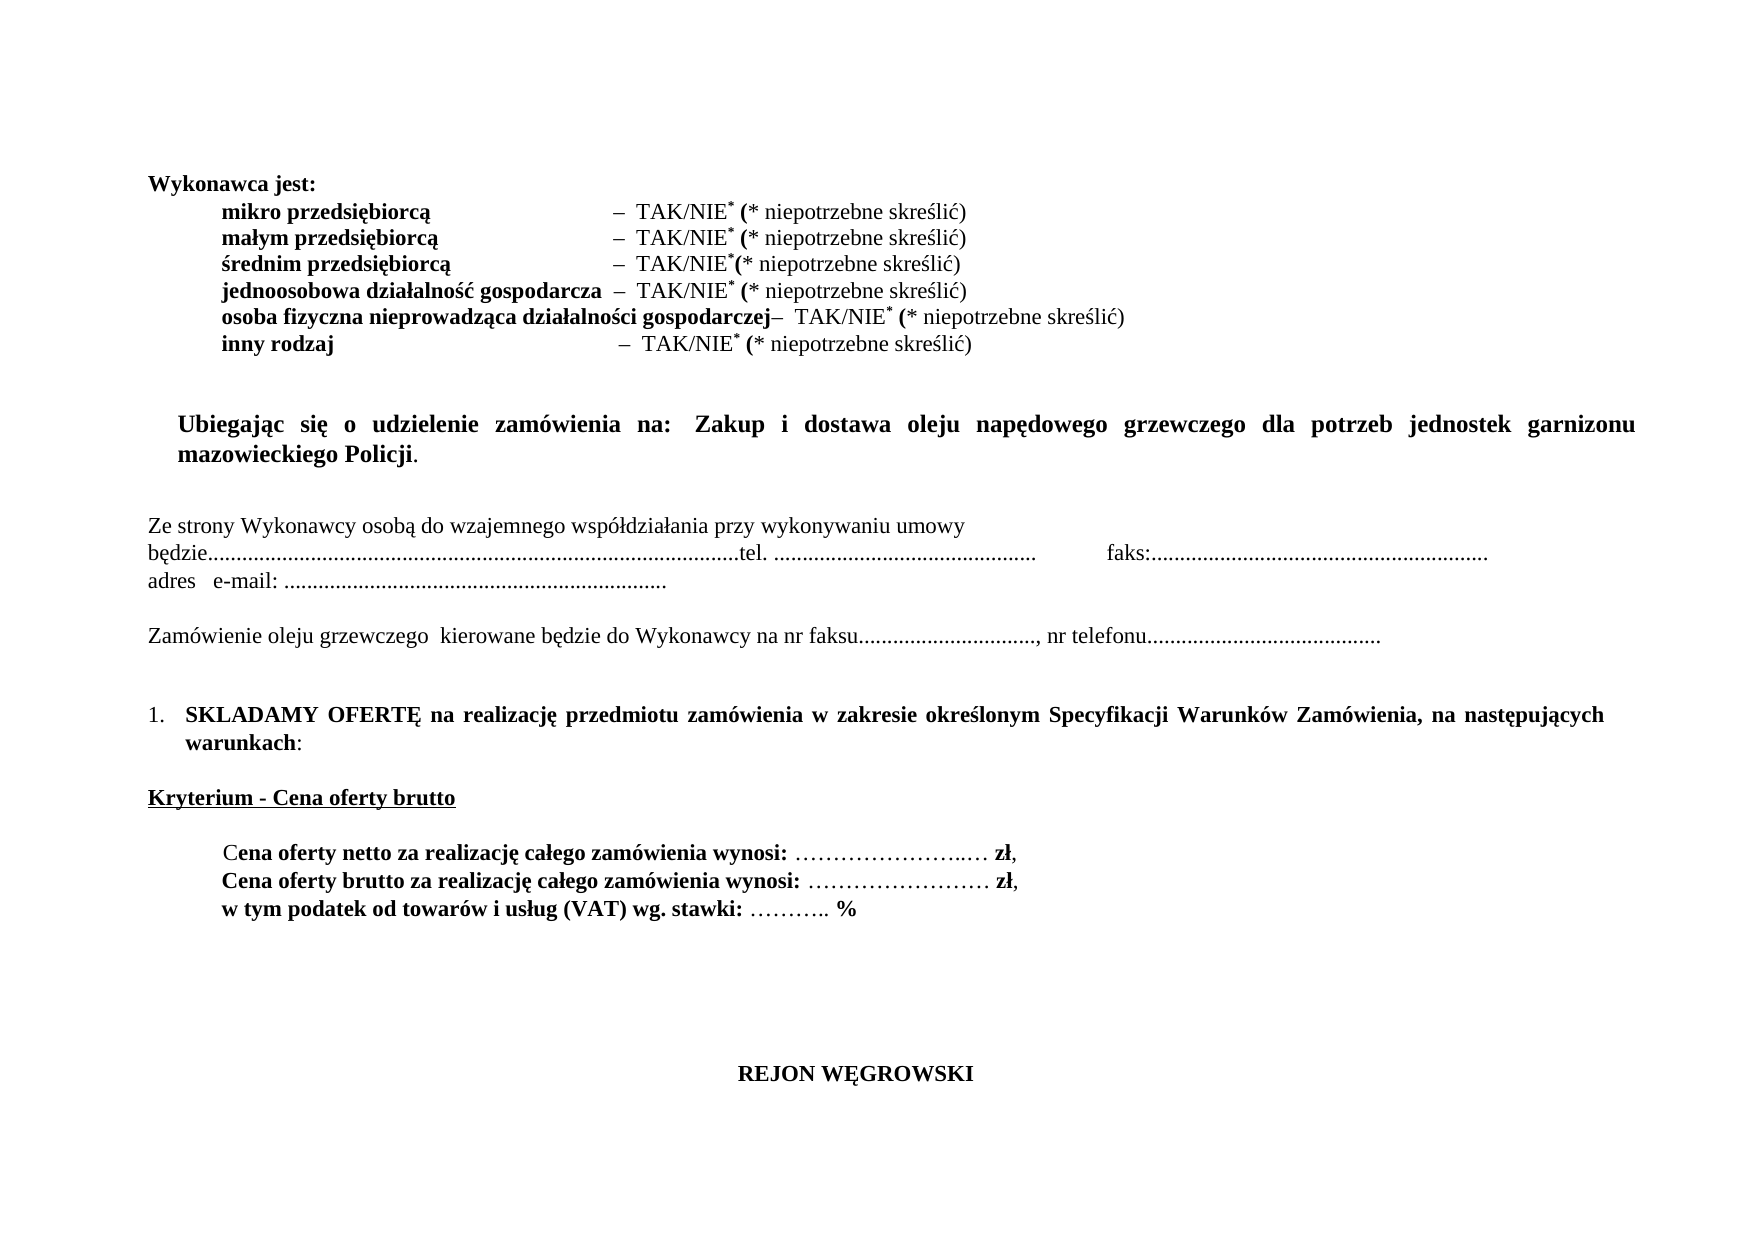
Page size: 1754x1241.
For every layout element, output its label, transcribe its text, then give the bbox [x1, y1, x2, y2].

text będzie.............................................................................................tel. .............................................. faks:........................................................... [148, 539, 1606, 566]
list Cena oferty netto za realizację całego zamówienia wynosi: …………………..… zł, [223, 839, 1606, 866]
list Wykonawca jest: [148, 170, 1606, 197]
text Cena oferty brutto za realizację całego zamówienia wynosi: …………………… zł, [185, 867, 1606, 893]
text Kryterium - Cena oferty brutto [148, 784, 1606, 811]
text średnim przedsiębiorcą – TAK/NIE*(* niepotrzebne skreślić) [148, 251, 1606, 277]
text osoba fizyczna nieprowadząca działalności gospodarczej– TAK/NIE* (* niepotrzebne skreślić) [221, 303, 1606, 329]
text jednoosobowa działalność gospodarcza – TAK/NIE* (* niepotrzebne skreślić) [148, 277, 1606, 303]
text Zamówienie oleju grzewczego kierowane będzie do Wykonawcy na nr faksu..............................., nr telefonu......................................... [148, 622, 1606, 649]
list Ubiegając się o udzielenie zamówienia na: Zakup i dostawa oleju napędowego grzewczego dla potrzeb jednostek garnizonu mazowieckiego Policji. [177, 409, 1636, 467]
text małym przedsiębiorcą – TAK/NIE* (* niepotrzebne skreślić) [148, 224, 1606, 251]
text adres e-mail: ................................................................... [148, 567, 1606, 593]
text mikro przedsiębiorcą – TAK/NIE* (* niepotrzebne skreślić) [148, 198, 1606, 224]
text Ze strony Wykonawcy osobą do wzajemnego współdziałania przy wykonywaniu umowy [148, 512, 1606, 538]
list SKLADAMY OFERTĘ na realizację przedmiotu zamówienia w zakresie określonym Specyfikacji Warunków Zamówienia, na następujących warunkach: [148, 701, 1606, 755]
text w tym podatek od towarów i usług (VAT) wg. stawki: ……….. % [185, 894, 1606, 921]
text REJON WĘGROWSKI [185, 1060, 1606, 1087]
text inny rodzaj – TAK/NIE* (* niepotrzebne skreślić) [148, 329, 1606, 356]
